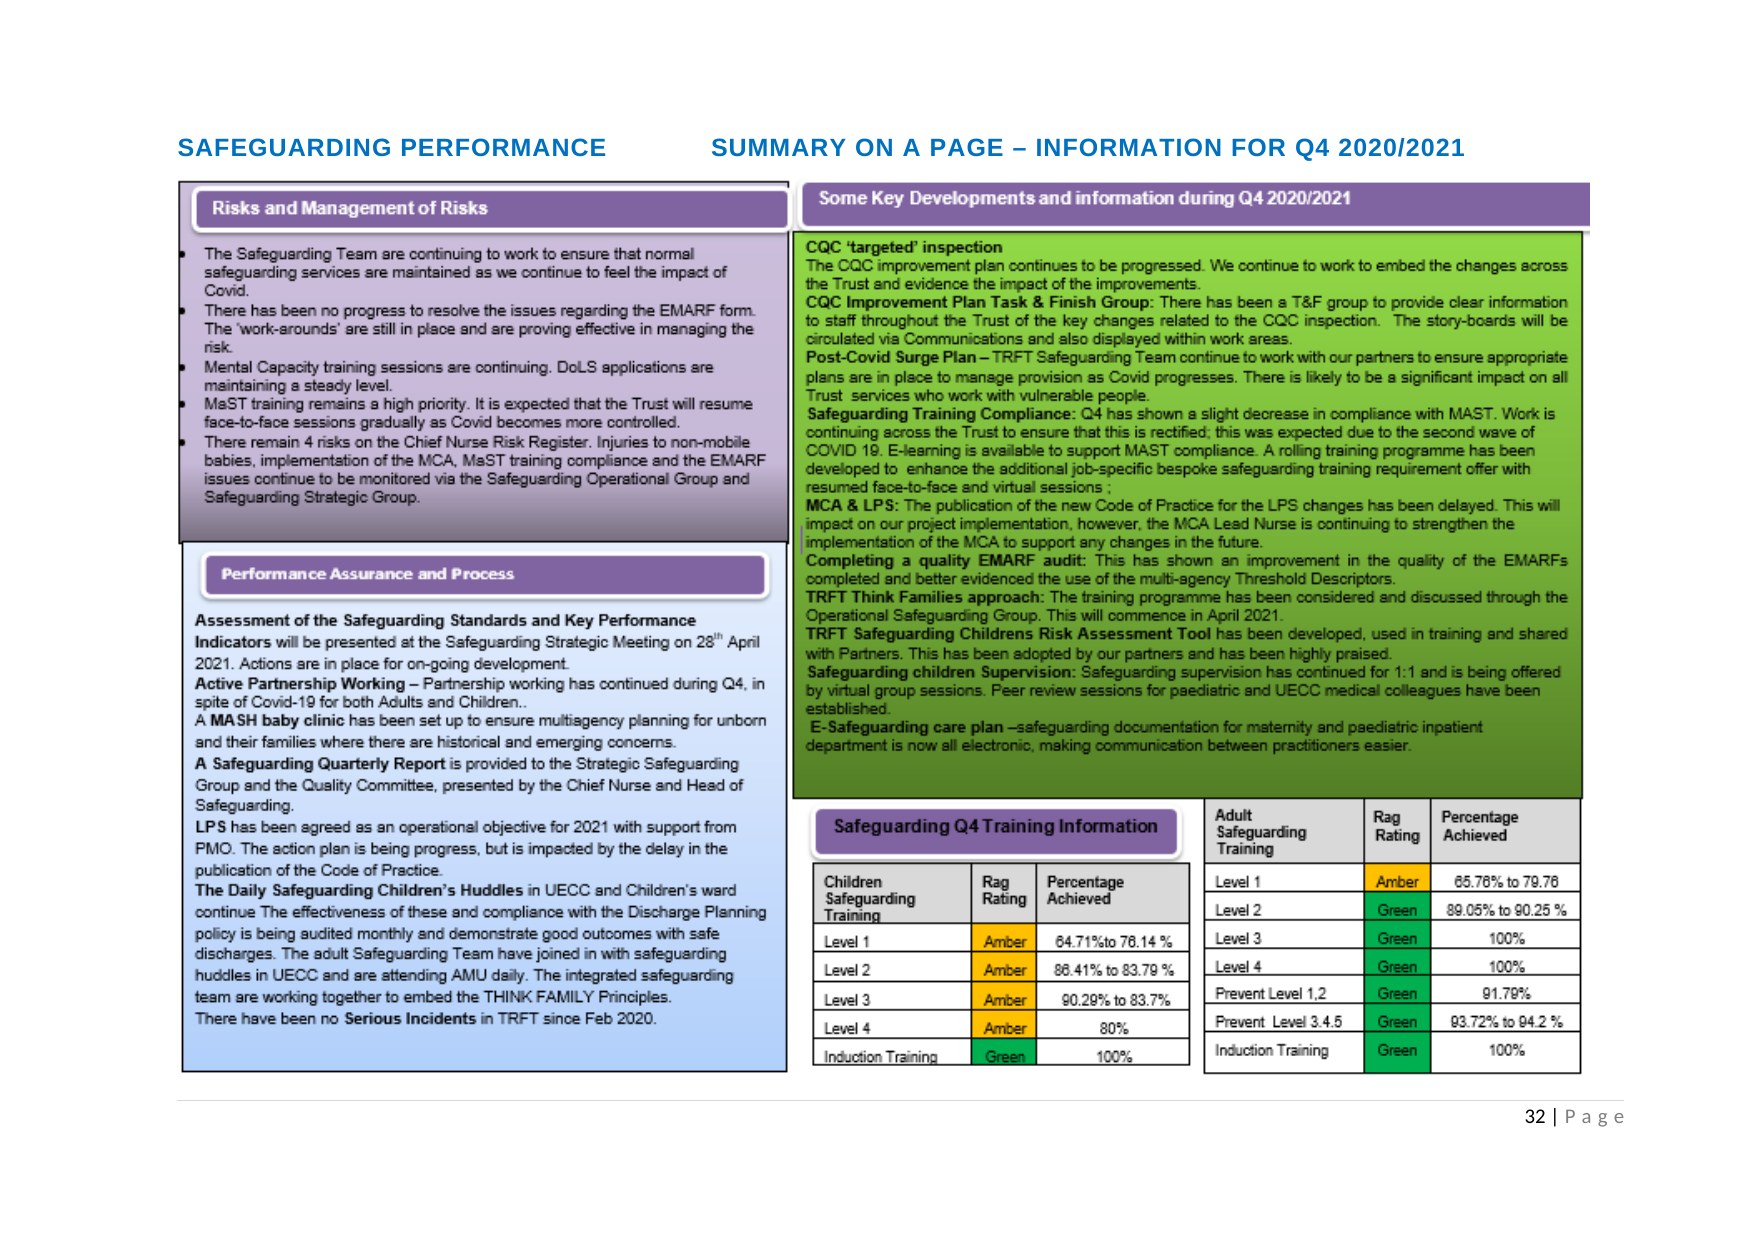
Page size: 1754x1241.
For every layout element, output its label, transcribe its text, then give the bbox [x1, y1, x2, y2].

title Safeguarding Performance Summary on a Page – Information for Q4 2020/2021 [177, 133, 1624, 162]
picture [177, 178, 1590, 1081]
